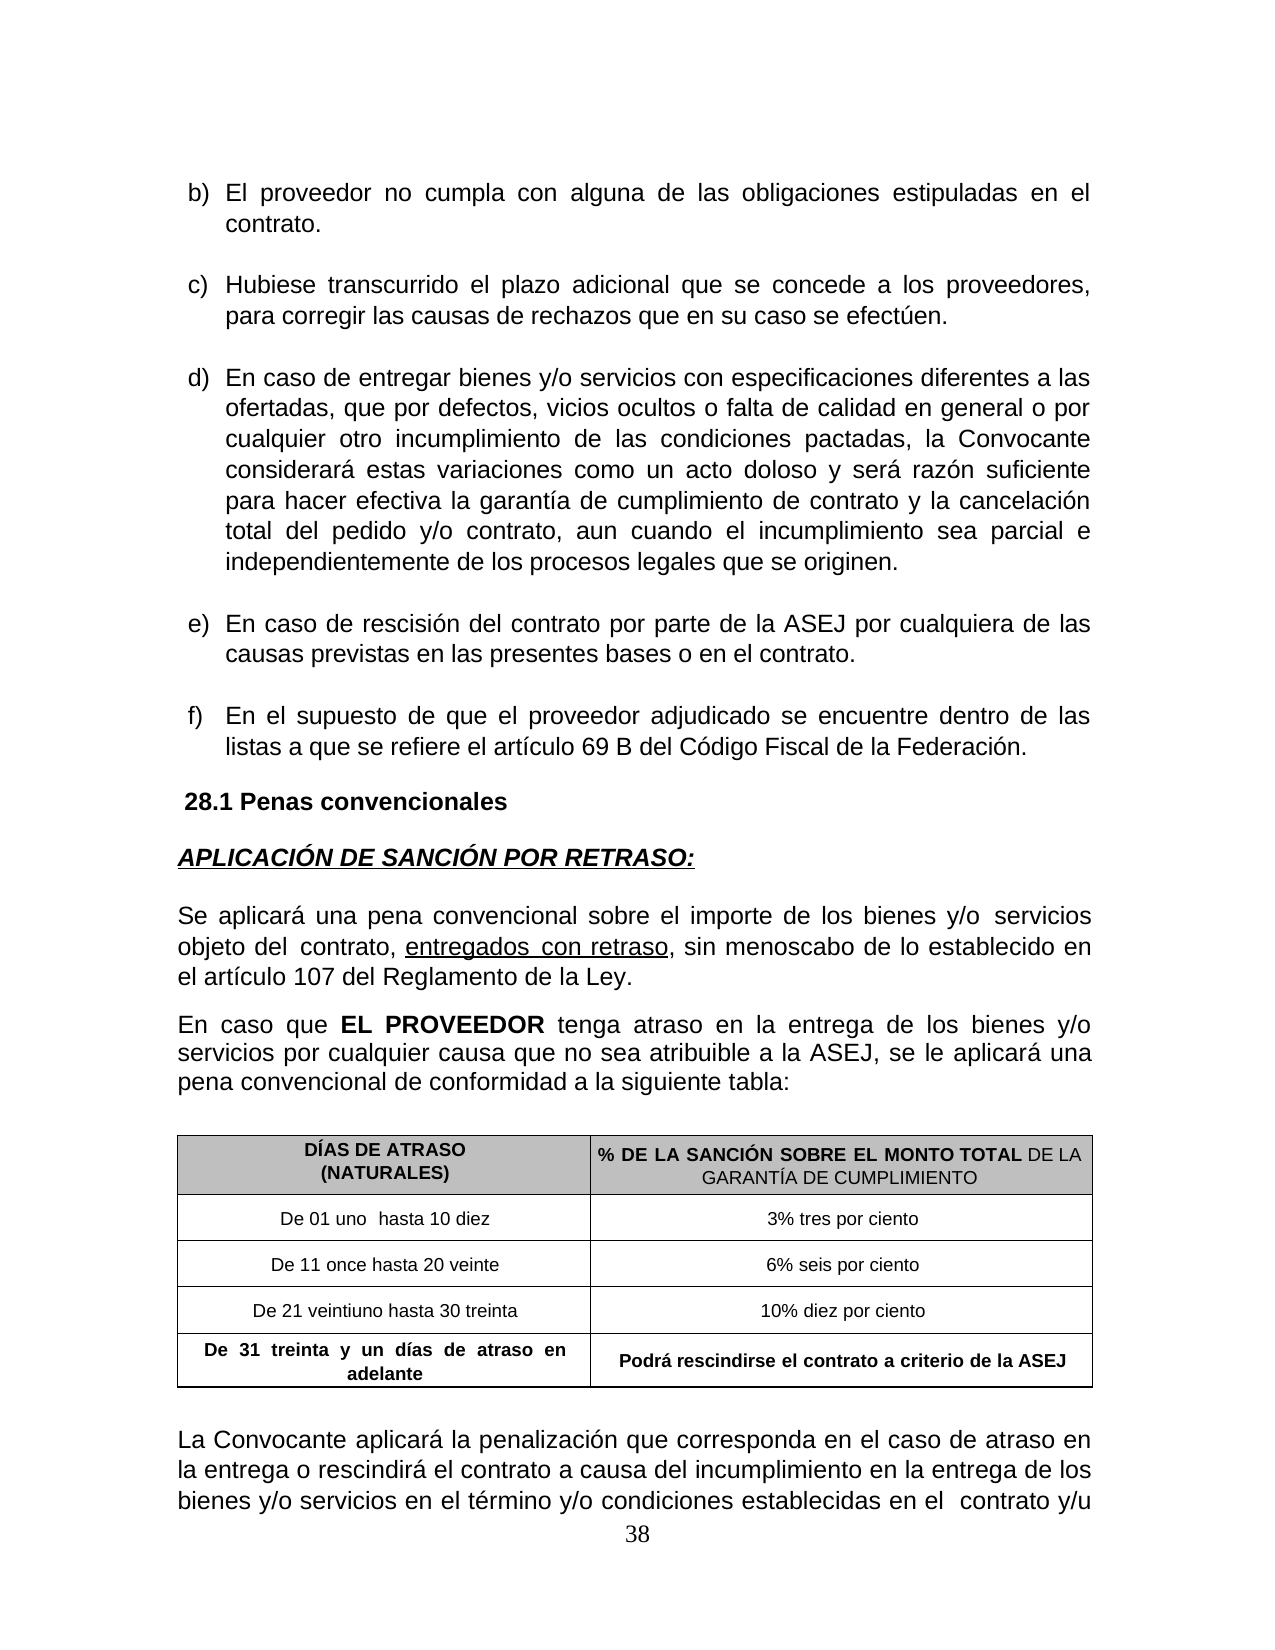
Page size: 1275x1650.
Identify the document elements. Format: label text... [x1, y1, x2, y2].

list Hubiese transcurrido el plazo adicional que se concede a los proveedores, para corregir las causas de rechazos que en su caso se efectúen. [188, 271, 1092, 330]
table_cell De 21 veintiuno hasta 30 treinta [178, 1287, 590, 1332]
table_cell De 01 uno hasta 10 diez [178, 1195, 590, 1240]
table_cell 6% seis por ciento [591, 1241, 1092, 1286]
table_cell De 31 treinta y un días de atraso en adelante [178, 1334, 590, 1386]
text APLICACIÓN DE SANCIÓN POR RETRASO: [177, 843, 1098, 872]
table_header % DE LA SANCIÓN SOBRE EL MONTO TOTAL DE LA GARANTÍA DE CUMPLIMIENTO [591, 1136, 1092, 1194]
text Se aplicará una pena convencional sobre el importe de los bienes y/o servicios objeto del contrato, entregados con retraso, sin menoscabo de lo establecido en el artículo 107 del Reglamento de la Ley. [177, 901, 1092, 991]
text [177, 1425, 1092, 1515]
table_cell Podrá rescindirse el contrato a criterio de la ASEJ [591, 1334, 1092, 1386]
list En el supuesto de que el proveedor adjudicado se encuentre dentro de las listas a que se refiere el artículo 69 B del Código Fiscal de la Federación. [188, 701, 1092, 760]
list En caso de entregar bienes y/o servicios con especificaciones diferentes a las ofertadas, que por defectos, vicios ocultos o falta de calidad en general o por cualquier otro incumplimiento de las condiciones pactadas, la Convocante considerará estas variaciones como un acto doloso y será razón suficiente para hacer efectiva la garantía de cumplimiento de contrato y la cancelación total del pedido y/o contrato, aun cuando el incumplimiento sea parcial e independientemente de los procesos legales que se originen. [188, 363, 1092, 576]
subtitle 28.1 Penas convencionales [177, 787, 1098, 816]
table_cell De 11 once hasta 20 veinte [178, 1241, 590, 1286]
list El proveedor no cumpla con alguna de las obligaciones estipuladas en el contrato. [188, 178, 1092, 238]
text En caso que EL PROVEEDOR tenga atraso en la entrega de los bienes y/o servicios por cualquier causa que no sea atribuible a la ASEJ, se le aplicará una pena convencional de conformidad a la siguiente tabla: [177, 1010, 1092, 1096]
list En caso de rescisión del contrato por parte de la ASEJ por cualquiera de las causas previstas en las presentes bases o en el contrato. [188, 608, 1092, 668]
table_header DÍAS DE ATRASO (NATURALES) [178, 1136, 590, 1194]
table_cell 3% tres por ciento [591, 1195, 1092, 1240]
table_cell 10% diez por ciento [591, 1287, 1092, 1332]
